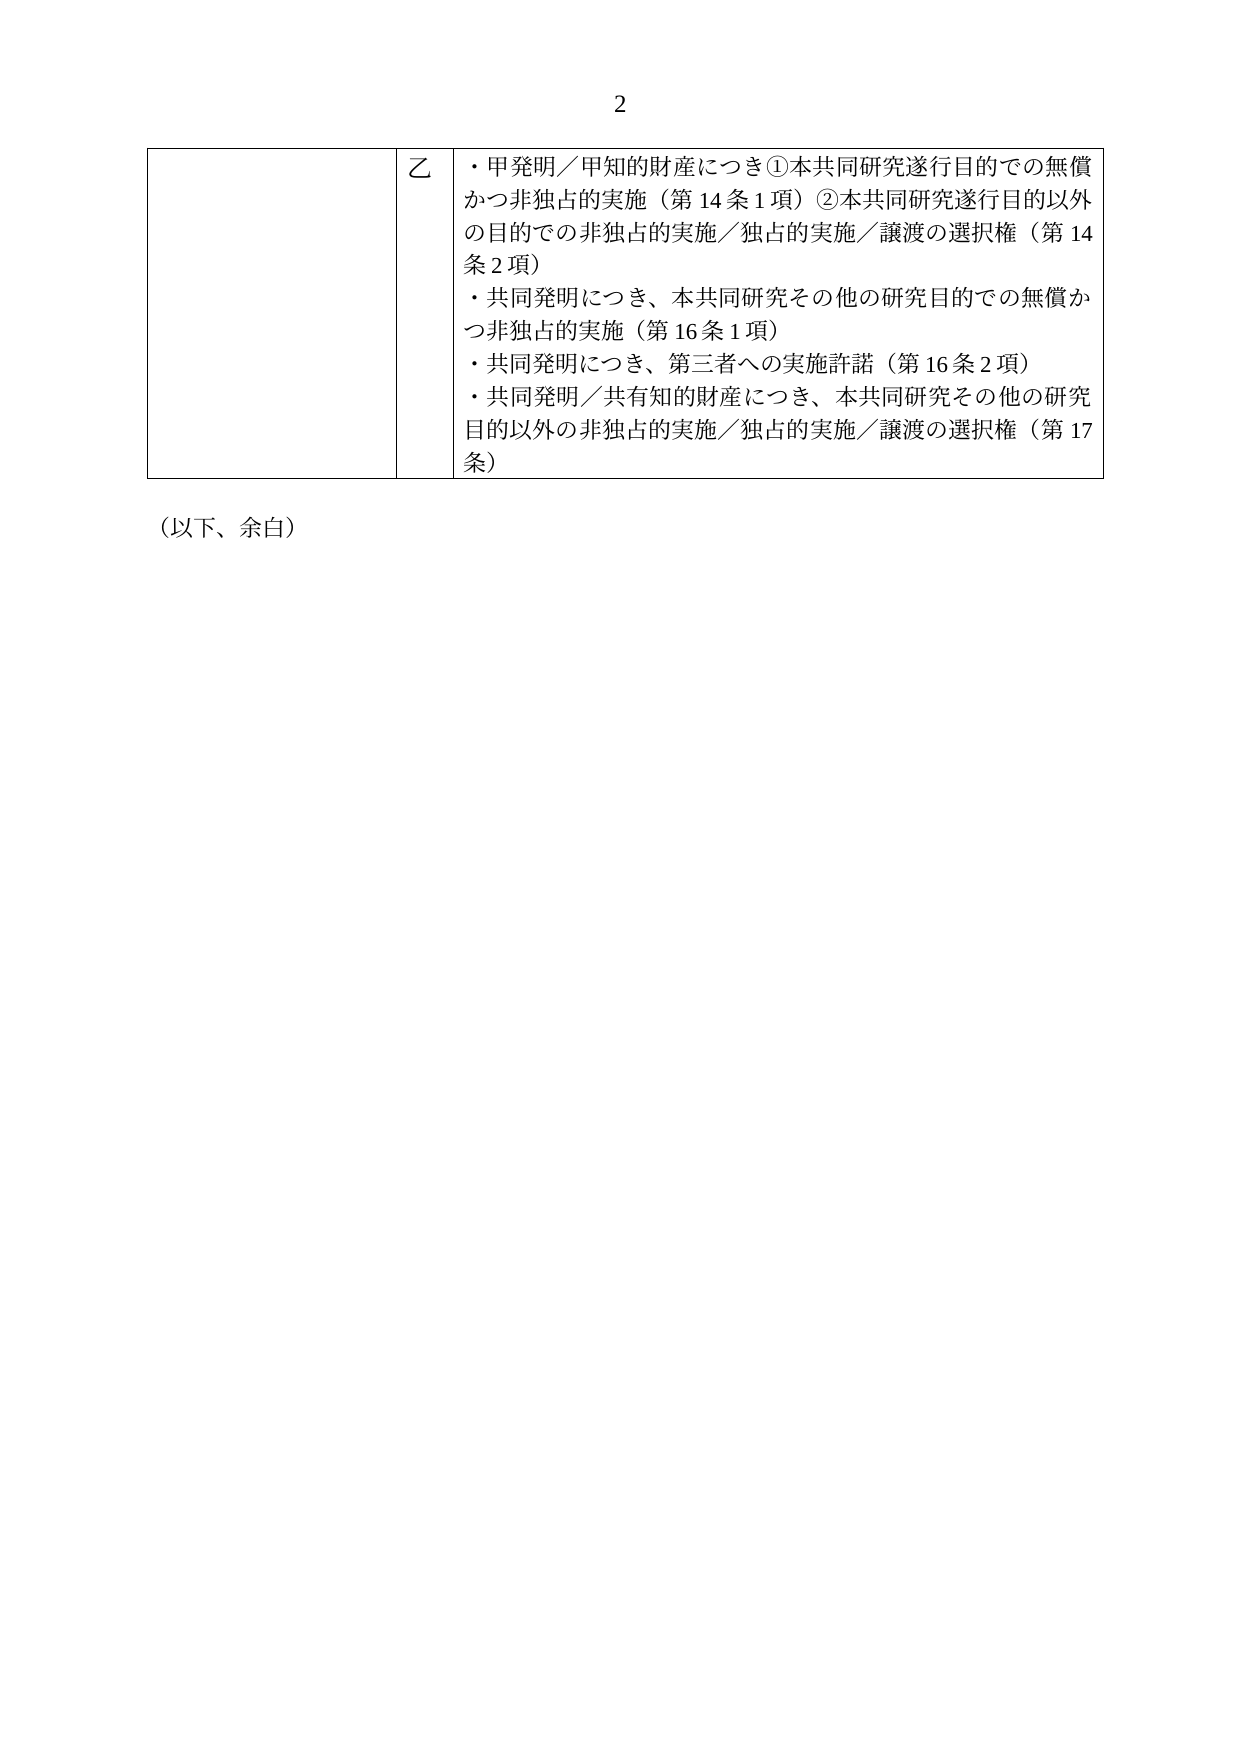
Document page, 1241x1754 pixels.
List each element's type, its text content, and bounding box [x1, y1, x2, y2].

table_cell 乙 [397, 149, 453, 478]
table_cell ・甲発明／甲知的財産につき①本共同研究遂行目的での無償かつ非独占的実施（第14条1項）②本共同研究遂行目的以外の目的での非独占的実施／独占的実施／譲渡の選択権（第14条2項） ・共同発明につき、本共同研究その他の研究目的での無償かつ非独占的実施（第16条1項） ・共同発明につき、第三者への実施許諾（第16条2項） ・共同発明／共有知的財産につき、本共同研究その他の研究目的以外の非独占的実施／独占的実施／譲渡の選択権（第17条） [454, 149, 1103, 478]
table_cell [148, 149, 396, 478]
text （以下、余白） [148, 510, 1092, 543]
